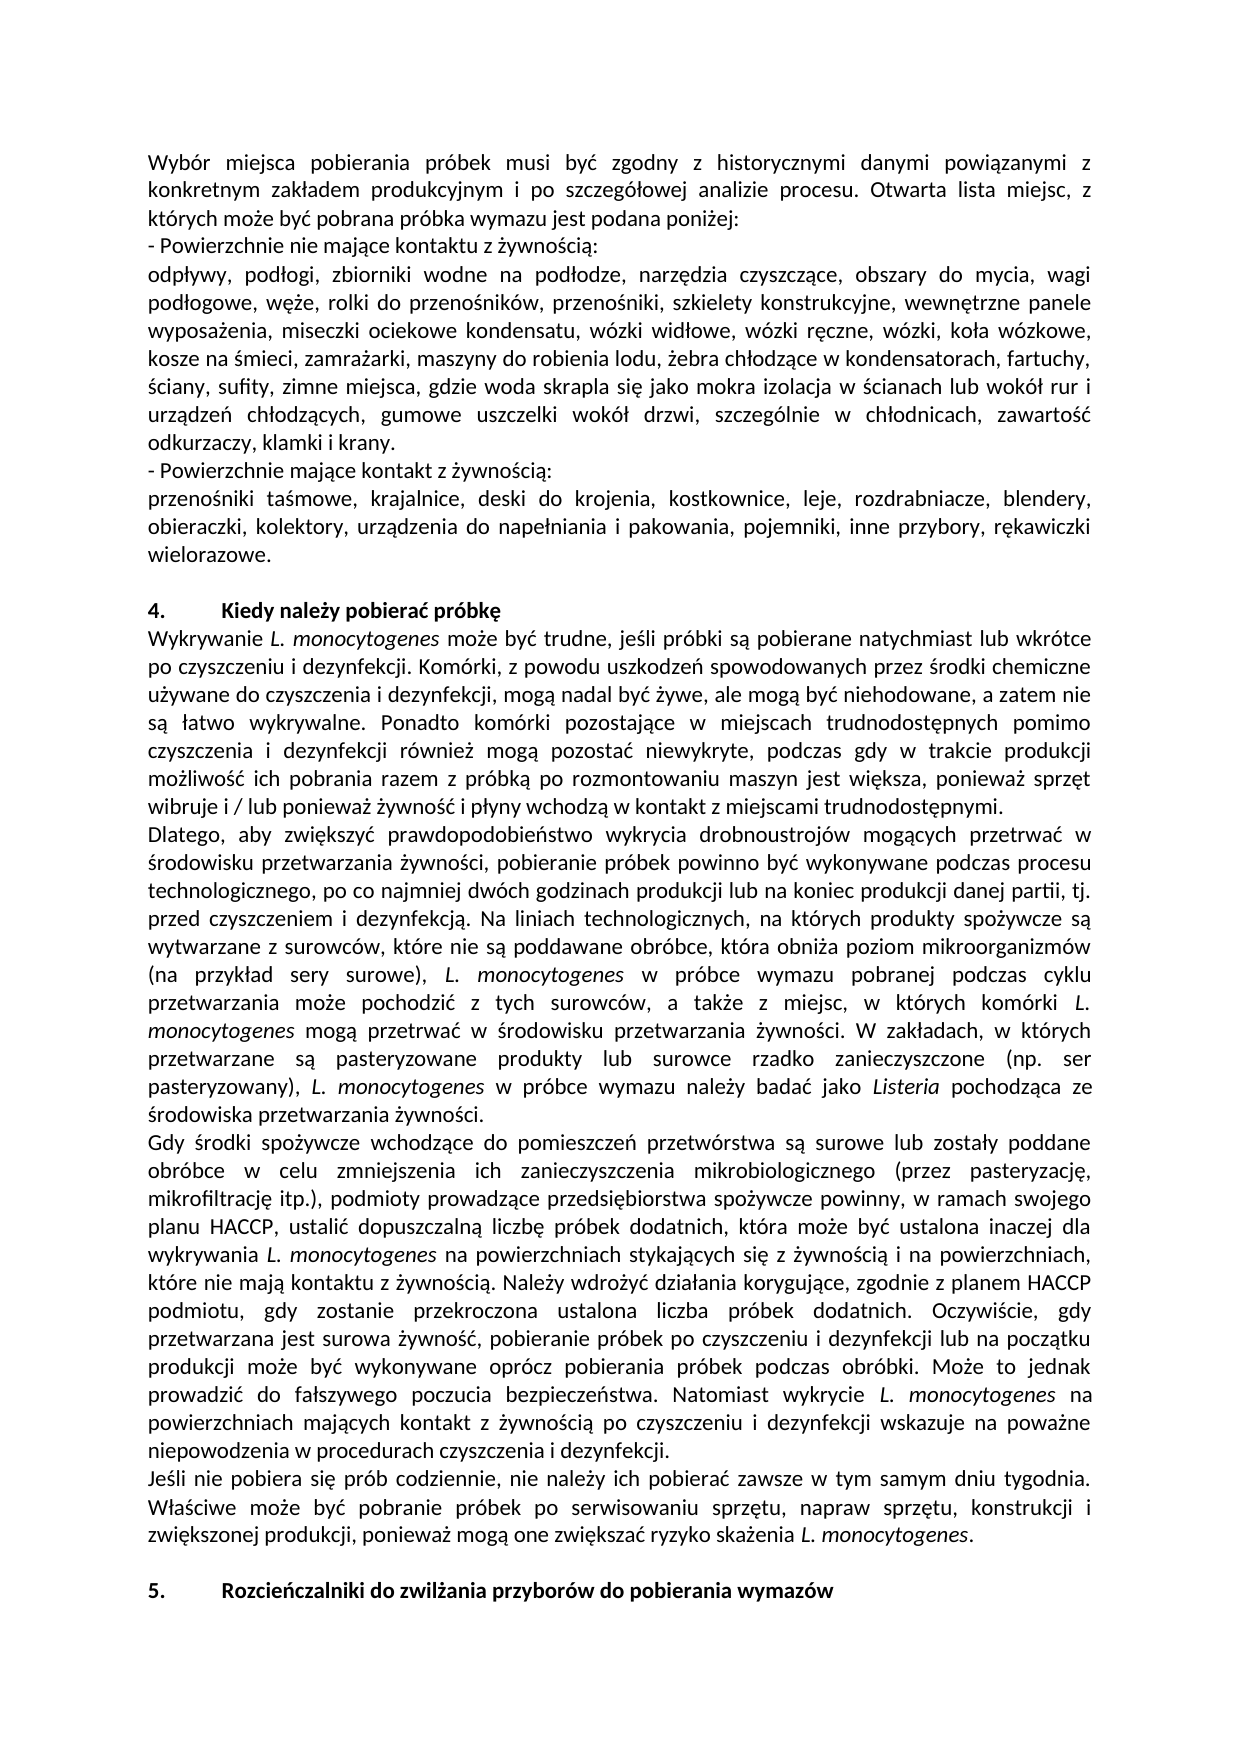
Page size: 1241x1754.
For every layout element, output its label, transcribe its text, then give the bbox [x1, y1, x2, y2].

text Wykrywanie L. monocytogenes może być trudne, jeśli próbki są pobierane natychmiast lub wkrótce po czyszczeniu i dezynfekcji. Komórki, z powodu uszkodzeń spowodowanych przez środki chemiczne używane do czyszczenia i dezynfekcji, mogą nadal być żywe, ale mogą być niehodowane, a zatem nie są łatwo wykrywalne. Ponadto komórki pozostające w miejscach trudnodostępnych pomimo czyszczenia i dezynfekcji również mogą pozostać niewykryte, podczas gdy w trakcie produkcji możliwość ich pobrania razem z próbką po rozmontowaniu maszyn jest większa, ponieważ sprzęt wibruje i / lub ponieważ żywność i płyny wchodzą w kontakt z miejscami trudnodostępnymi. [148, 624, 1093, 820]
text przenośniki taśmowe, krajalnice, deski do krojenia, kostkownice, leje, rozdrabniacze, blendery, obieraczki, kolektory, urządzenia do napełniania i pakowania, pojemniki, inne przybory, rękawiczki wielorazowe. [148, 484, 1093, 568]
text Dlatego, aby zwiększyć prawdopodobieństwo wykrycia drobnoustrojów mogących przetrwać w środowisku przetwarzania żywności, pobieranie próbek powinno być wykonywane podczas procesu technologicznego, po co najmniej dwóch godzinach produkcji lub na koniec produkcji danej partii, tj. przed czyszczeniem i dezynfekcją. Na liniach technologicznych, na których produkty spożywcze są wytwarzane z surowców, które nie są poddawane obróbce, która obniża poziom mikroorganizmów (na przykład sery surowe), L. monocytogenes w próbce wymazu pobranej podczas cyklu przetwarzania może pochodzić z tych surowców, a także z miejsc, w których komórki L. monocytogenes mogą przetrwać w środowisku przetwarzania żywności. W zakładach, w których przetwarzane są pasteryzowane produkty lub surowce rzadko zanieczyszczone (np. ser pasteryzowany), L. monocytogenes w próbce wymazu należy badać jako Listeria pochodząca ze środowiska przetwarzania żywności. [148, 820, 1093, 1128]
text - Powierzchnie mające kontakt z żywnością: [148, 456, 1093, 484]
text odpływy, podłogi, zbiorniki wodne na podłodze, narzędzia czyszczące, obszary do mycia, wagi podłogowe, węże, rolki do przenośników, przenośniki, szkielety konstrukcyjne, wewnętrzne panele wyposażenia, miseczki ociekowe kondensatu, wózki widłowe, wózki ręczne, wózki, koła wózkowe, kosze na śmieci, zamrażarki, maszyny do robienia lodu, żebra chłodzące w kondensatorach, fartuchy, ściany, sufity, zimne miejsca, gdzie woda skrapla się jako mokra izolacja w ścianach lub wokół rur i urządzeń chłodzących, gumowe uszczelki wokół drzwi, szczególnie w chłodnicach, zawartość odkurzaczy, klamki i krany. [148, 260, 1093, 456]
text - Powierzchnie nie mające kontaktu z żywnością: [148, 232, 1093, 260]
text Wybór miejsca pobierania próbek musi być zgodny z historycznymi danymi powiązanymi z konkretnym zakładem produkcyjnym i po szczegółowej analizie procesu. Otwarta lista miejsc, z których może być pobrana próbka wymazu jest podana poniżej: [148, 148, 1093, 232]
list Kiedy należy pobierać próbkę [148, 596, 1093, 624]
text Gdy środki spożywcze wchodzące do pomieszczeń przetwórstwa są surowe lub zostały poddane obróbce w celu zmniejszenia ich zanieczyszczenia mikrobiologicznego (przez pasteryzację, mikrofiltrację itp.), podmioty prowadzące przedsiębiorstwa spożywcze powinny, w ramach swojego planu HACCP, ustalić dopuszczalną liczbę próbek dodatnich, która może być ustalona inaczej dla wykrywania L. monocytogenes na powierzchniach stykających się z żywnością i na powierzchniach, które nie mają kontaktu z żywnością. Należy wdrożyć działania korygujące, zgodnie z planem HACCP podmiotu, gdy zostanie przekroczona ustalona liczba próbek dodatnich. Oczywiście, gdy przetwarzana jest surowa żywność, pobieranie próbek po czyszczeniu i dezynfekcji lub na początku produkcji może być wykonywane oprócz pobierania próbek podczas obróbki. Może to jednak prowadzić do fałszywego poczucia bezpieczeństwa. Natomiast wykrycie L. monocytogenes na powierzchniach mających kontakt z żywnością po czyszczeniu i dezynfekcji wskazuje na poważne niepowodzenia w procedurach czyszczenia i dezynfekcji. [148, 1128, 1093, 1464]
text Jeśli nie pobiera się prób codziennie, nie należy ich pobierać zawsze w tym samym dniu tygodnia. Właściwe może być pobranie próbek po serwisowaniu sprzętu, napraw sprzętu, konstrukcji i zwiększonej produkcji, ponieważ mogą one zwiększać ryzyko skażenia L. monocytogenes. [148, 1464, 1093, 1549]
list Rozcieńczalniki do zwilżania przyborów do pobierania wymazów [148, 1577, 1093, 1605]
